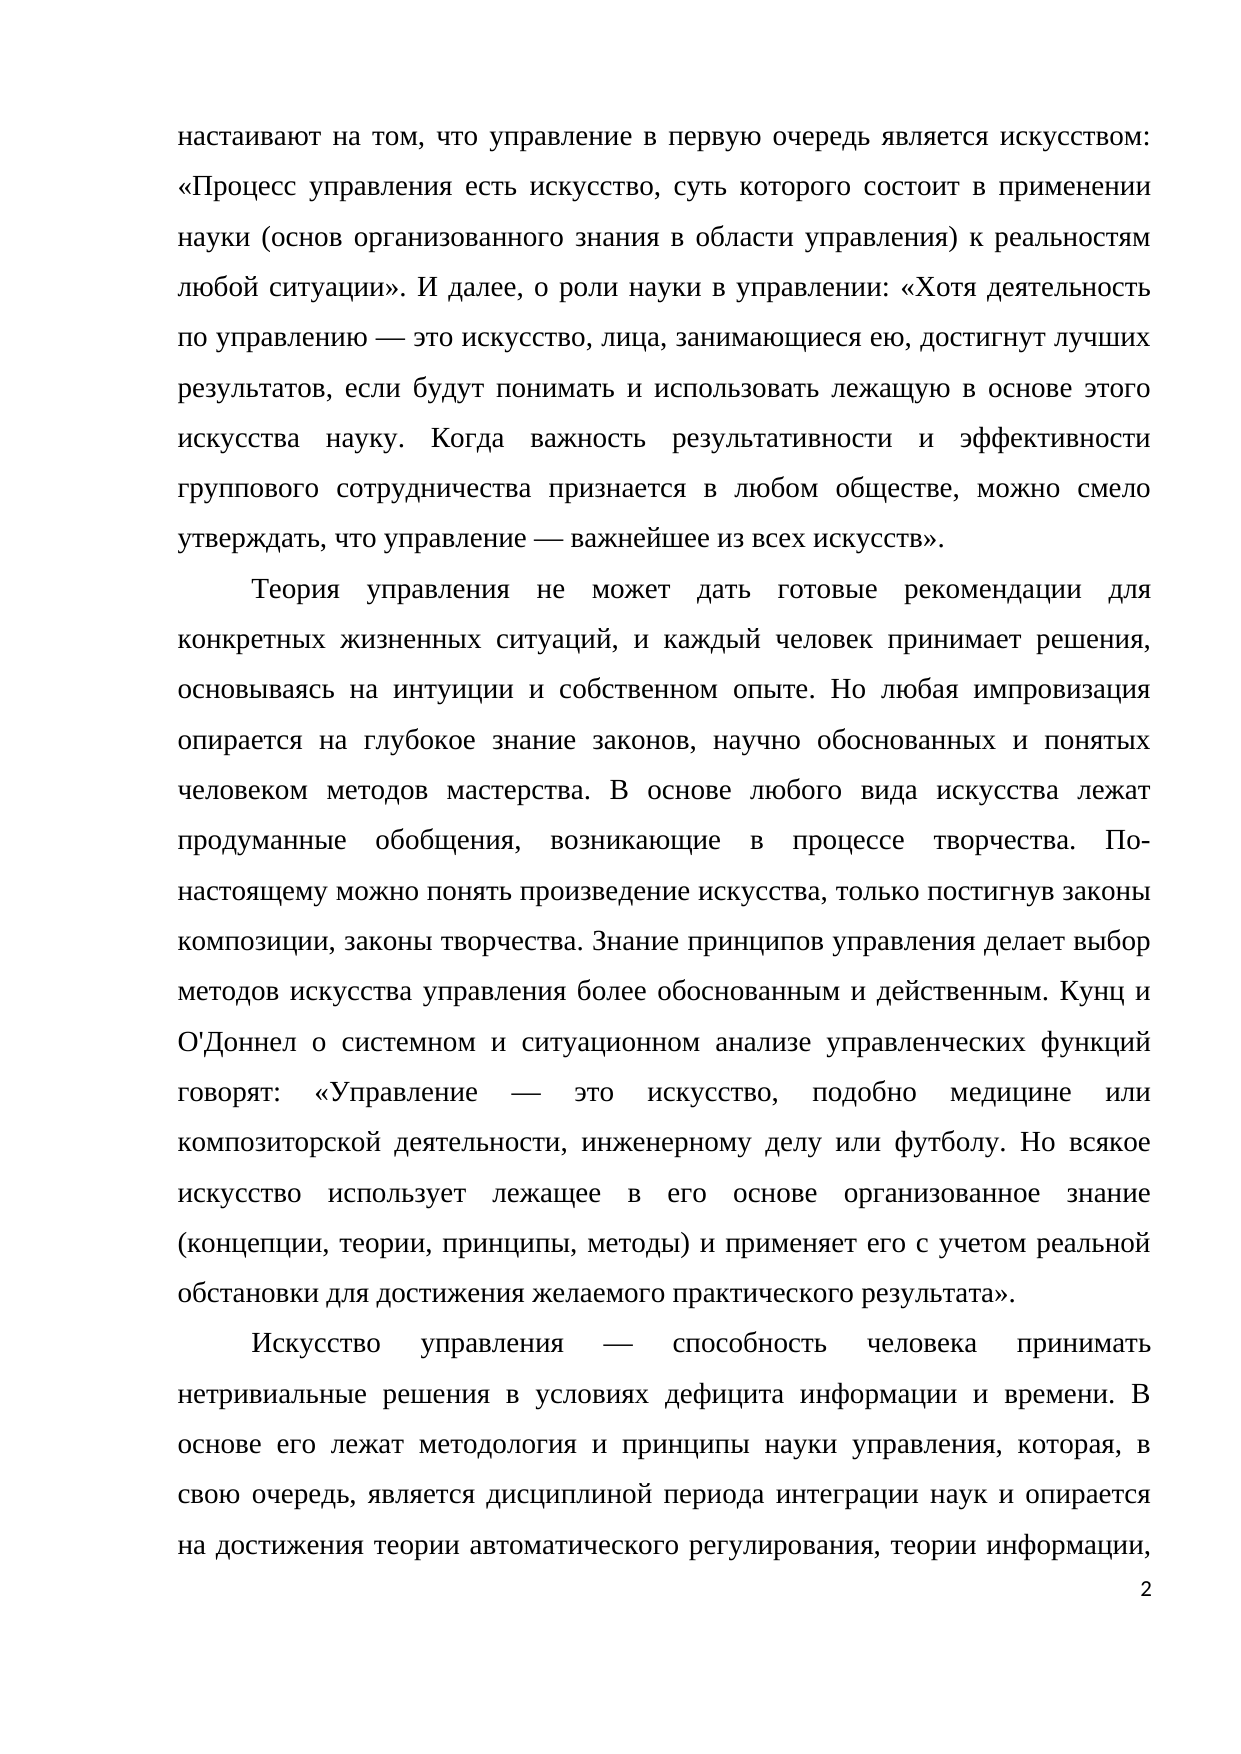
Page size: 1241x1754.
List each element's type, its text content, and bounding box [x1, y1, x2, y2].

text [177, 118, 1152, 554]
text Теория управления не может дать готовые рекомендации для конкретных жизненных ситуаций, и каждый человек принимает решения, основываясь на интуиции и собственном опыте. Но любая импровизация опирается на глубокое знание законов, научно обоснованных и понятых человеком методов мастерства. В основе любого вида искусства лежат продуманные обобщения, возникающие в процессе творчества. По-настоящему можно понять произведение искусства, только постигнув законы композиции, законы творчества. Знание принципов управления делает выбор методов искусства управления более обоснованным и действенным. Кунц и О'Доннел о системном и ситуационном анализе управленческих функций говорят: «Управление — это искусство, подобно медицине или композиторской деятельности, инженерному делу или футболу. Но всякое искусство использует лежащее в его основе организованное знание (концепции, теории, принципы, методы) и применяет его с учетом реальной обстановки для достижения желаемого практического результата». [177, 571, 1152, 1309]
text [177, 1326, 1152, 1560]
